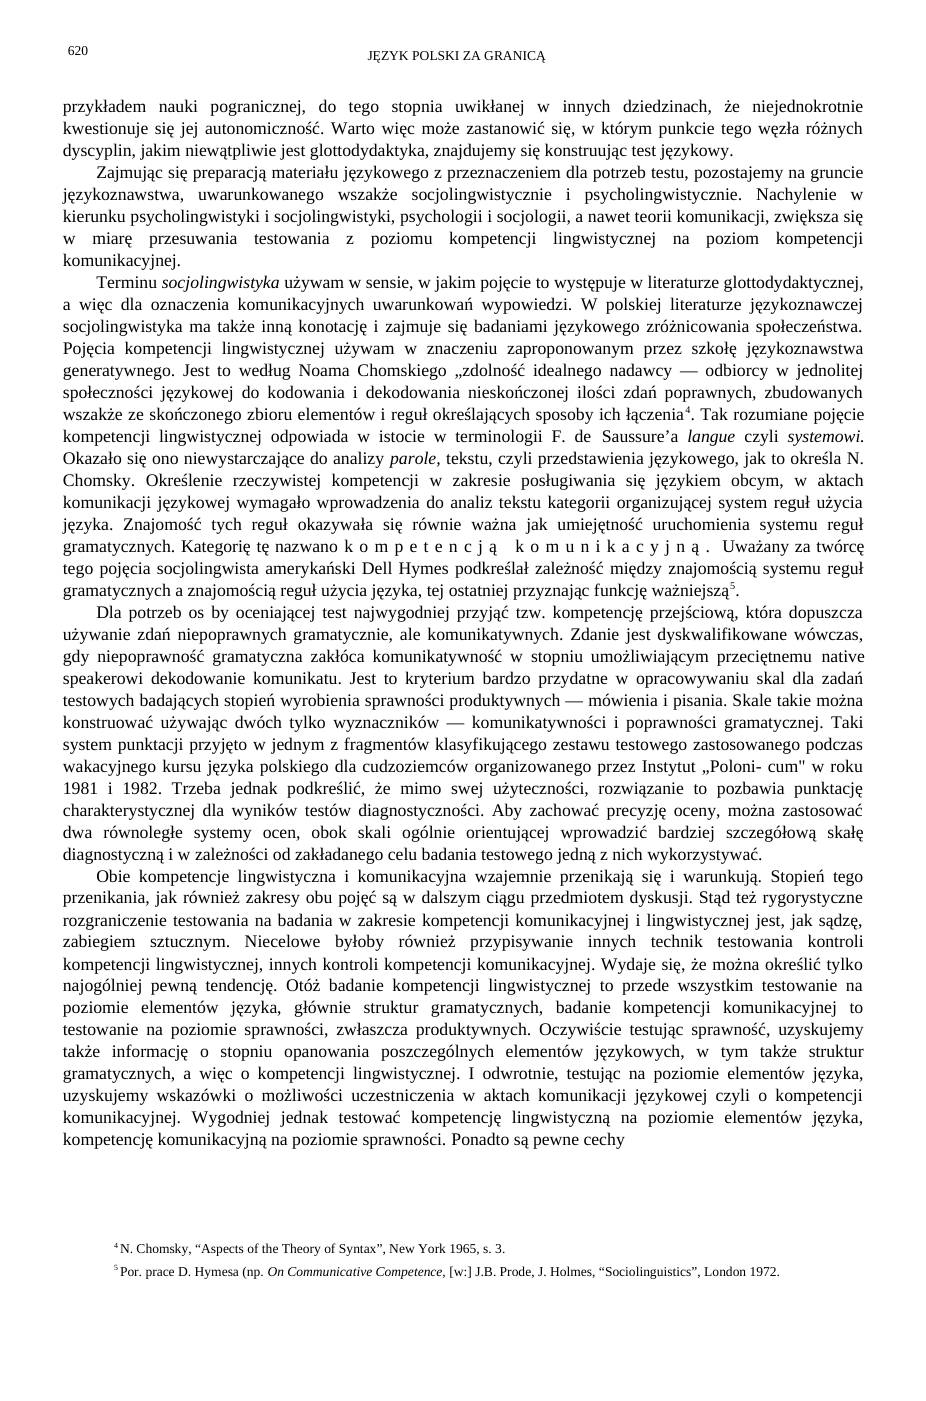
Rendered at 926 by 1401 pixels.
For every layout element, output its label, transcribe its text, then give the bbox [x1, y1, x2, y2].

text Obie kompetencje lingwistyczna i komunikacyjna wzajemnie przenikają się i warunkują. Stopień tego przenikania, jak również zakresy obu pojęć są w dalszym ciągu przedmiotem dyskusji. Stąd też rygorystyczne rozgraniczenie testowania na badania w zakresie kompetencji komunikacyjnej i lingwistycznej jest, jak sądzę, zabiegiem sztucznym. Niecelowe byłoby również przypisywanie innych technik testowania kontroli kompetencji lingwistycznej, innych kontroli kompetencji komunikacyjnej. Wydaje się, że można określić tylko najogólniej pewną tendencję. Otóż badanie kompetencji lingwistycznej to przede wszystkim testowanie na poziomie elementów języka, głównie struktur gramatycznych, badanie kompetencji komunikacyjnej to testowanie na poziomie sprawności, zwłaszcza produktywnych. Oczywiście testując sprawność, uzyskujemy także informację o stopniu opanowania poszczególnych elementów językowych, w tym także struktur gramatycznych, a więc o kompetencji lingwistycznej. I odwrotnie, testując na poziomie elementów języka, uzyskujemy wskazówki o możliwości uczestniczenia w aktach komunikacji językowej czyli o kompetencji komunikacyjnej. Wygodniej jednak testować kompetencję lingwistyczną na poziomie elementów języka, kompetencję komunikacyjną na poziomie sprawności. Ponadto są pewne cechy [63, 864, 865, 1150]
text 4 N. Chomsky, “Aspects of the Theory of Syntax”, New York 1965, s. 3. [114, 1243, 783, 1256]
text 620 [68, 44, 88, 58]
text 5 Por. prace D. Hymesa (np. On Communicative Competence, [w:] J.B. Prode, J. Holmes, “Sociolinguistics”, London 1972. [114, 1265, 783, 1279]
text Dla potrzeb os by oceniającej test najwygodniej przyjąć tzw. kompetencję przejściową, która dopuszcza używanie zdań niepoprawnych gramatycznie, ale komunikatywnych. Zdanie jest dyskwalifikowane wówczas, gdy niepoprawność gramatyczna zakłóca komunikatywność w stopniu umożliwiającym przeciętnemu native speakerowi dekodowanie komunikatu. Jest to kryterium bardzo przydatne w opracowywaniu skal dla zadań testowych badających stopień wyrobienia sprawności produktywnych — mówienia i pisania. Skale takie można konstruować używając dwóch tylko wyznaczników — komunikatywności i poprawności gramatycznej. Taki system punktacji przyjęto w jednym z fragmentów klasyfikującego zestawu testowego zastosowanego podczas wakacyjnego kursu języka polskiego dla cudzoziemców organizowanego przez Instytut „Poloni- cum" w roku 1981 i 1982. Trzeba jednak podkreślić, że mimo swej użyteczności, rozwiązanie to pozbawia punktację charakterystycznej dla wyników testów diagnostyczności. Aby zachować precyzję oceny, można zastosować dwa równoległe systemy ocen, obok skali ogólnie orientującej wprowadzić bardziej szczegółową skałę diagnostyczną i w zależności od zakładanego celu badania testowego jedną z nich wykorzystywać. [63, 601, 865, 864]
text Zajmując się preparacją materiału językowego z przeznaczeniem dla potrzeb testu, pozostajemy na gruncie językoznawstwa, uwarunkowanego wszakże socjolingwistycznie i psycholingwistycznie. Nachylenie w kierunku psycholingwistyki i socjolingwistyki, psychologii i socjologii, a nawet teorii komunikacji, zwiększa się w miarę przesuwania testowania z poziomu kompetencji lingwistycznej na poziom kompetencji komunikacyjnej. [63, 161, 865, 271]
text Terminu socjolingwistyka używam w sensie, w jakim pojęcie to występuje w literaturze glottodydaktycznej, a więc dla oznaczenia komunikacyjnych uwarunkowań wypowiedzi. W polskiej literaturze językoznawczej socjolingwistyka ma także inną konotację i zajmuje się badaniami językowego zróżnicowania społeczeństwa. Pojęcia kompetencji lingwistycznej używam w znaczeniu zaproponowanym przez szkołę językoznawstwa generatywnego. Jest to według Noama Chomskiego „zdolność idealnego nadawcy — odbiorcy w jednolitej społeczności językowej do kodowania i dekodowania nieskończonej ilości zdań poprawnych, zbudowanych wszakże ze skończonego zbioru elementów i reguł określających sposoby ich łączenia4. Tak rozumiane pojęcie kompetencji lingwistycznej odpowiada w istocie w terminologii F. de Saussure’a langue czyli systemowi. Okazało się ono niewystarczające do analizy parole, tekstu, czyli przedstawienia językowego, jak to określa N. Chomsky. Określenie rzeczywistej kompetencji w zakresie posługiwania się językiem obcym, w aktach komunikacji językowej wymagało wprowadzenia do analiz tekstu kategorii organizującej system reguł użycia języka. Znajomość tych reguł okazywała się równie ważna jak umiejętność uruchomienia systemu reguł gramatycznych. Kategorię tę nazwano kompetencją komunikacyjną. Uważany za twórcę tego pojęcia socjolingwista amerykański Dell Hymes podkreślał zależność między znajomością systemu reguł gramatycznych a znajomością reguł użycia języka, tej ostatniej przyznając funkcję ważniejszą5. [63, 271, 865, 601]
text JĘZYK POLSKI ZA GRANICĄ [367, 49, 546, 63]
text przykładem nauki pogranicznej, do tego stopnia uwikłanej w innych dziedzinach, że niejednokrotnie kwestionuje się jej autonomiczność. Warto więc może zastanowić się, w którym punkcie tego węzła różnych dyscyplin, jakim niewątpliwie jest glottodydaktyka, znajdujemy się konstruując test językowy. [63, 95, 865, 161]
